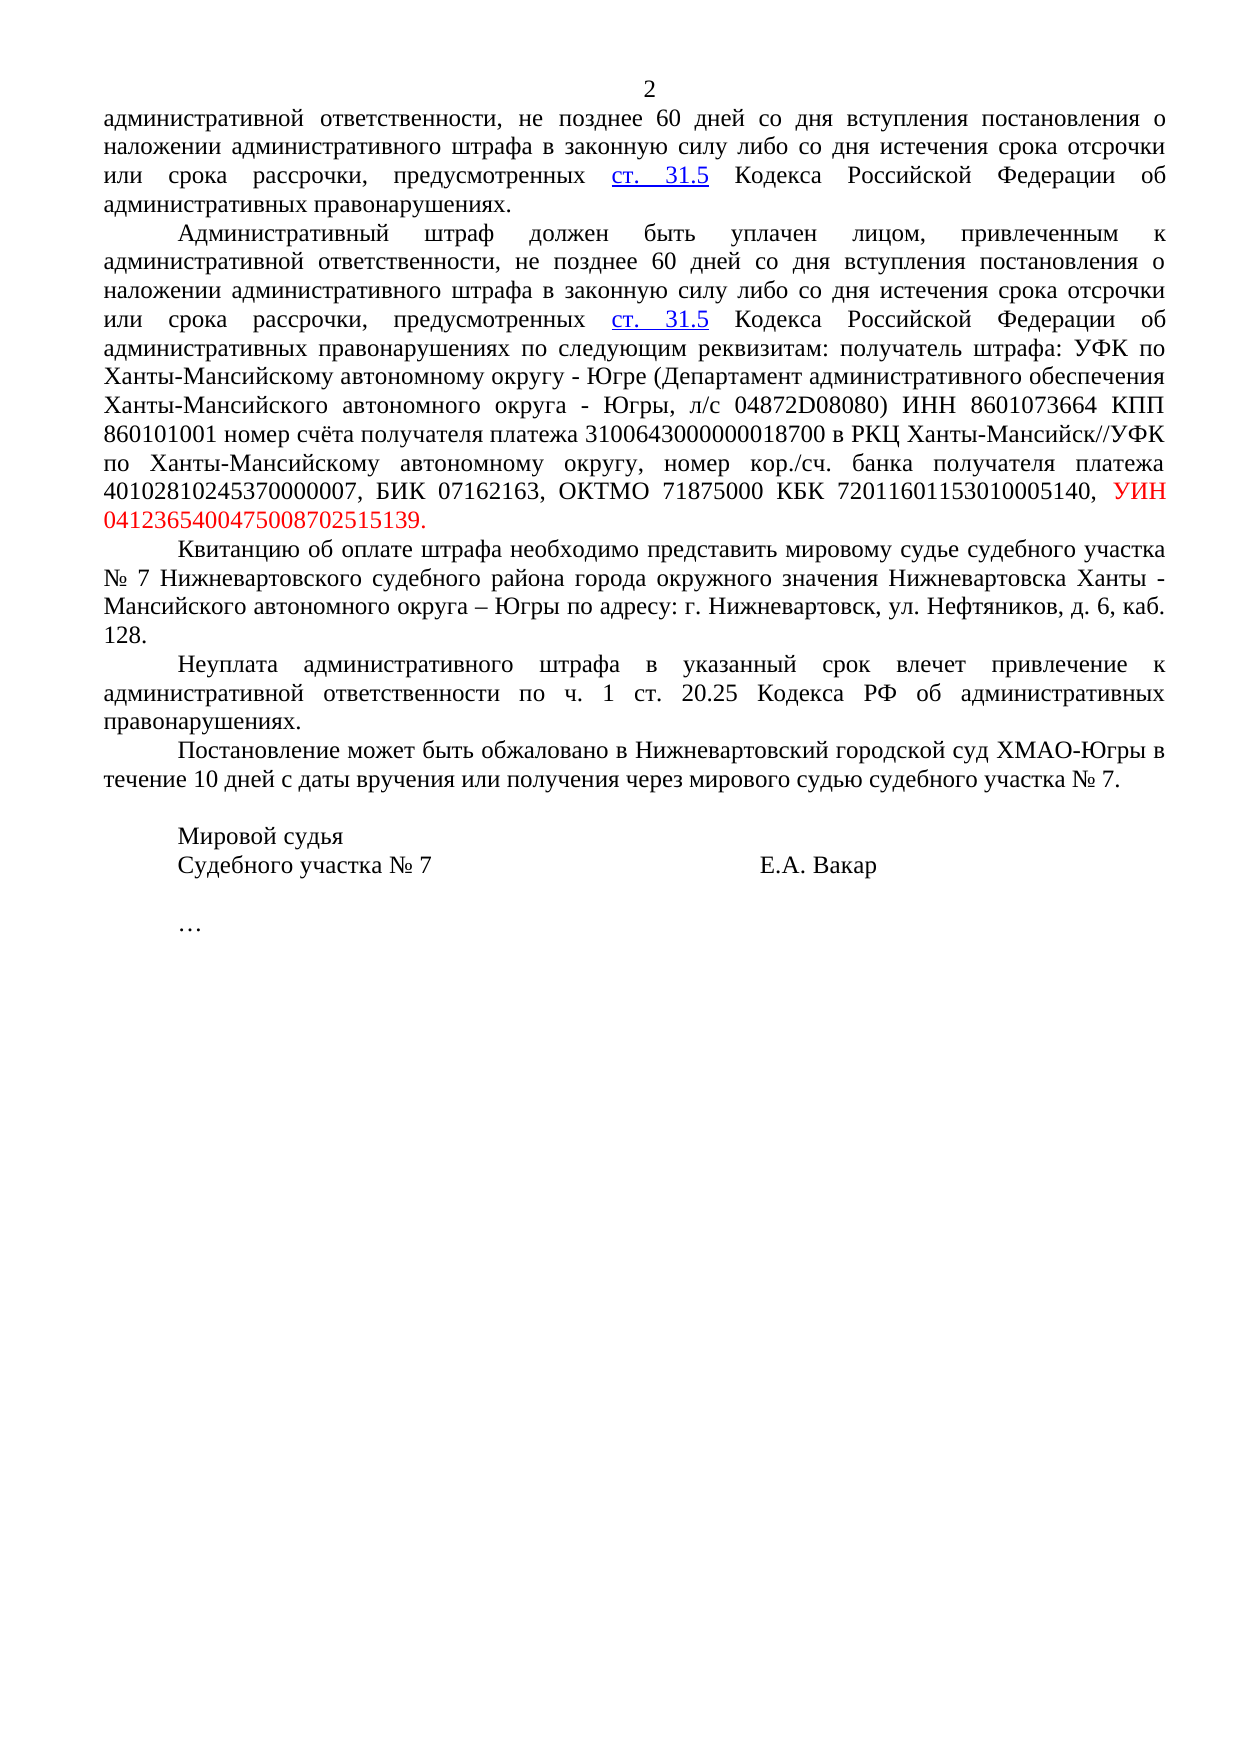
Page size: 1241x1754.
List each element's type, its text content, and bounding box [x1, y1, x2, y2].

text Неуплата административного штрафа в указанный срок влечет привлечение к административной ответственности по ч. 1 ст. 20.25 Кодекса РФ об административных правонарушениях. [103, 649, 1167, 735]
text Квитанцию об оплате штрафа необходимо представить мировому судье судебного участка № 7 Нижневартовского судебного района города окружного значения Нижневартовска Ханты - Мансийского автономного округа – Югры по адресу: г. Нижневартовск, ул. Нефтяников, д. 6, каб. 128. [103, 534, 1167, 649]
text Судебного участка № 7 Е.А. Вакар [103, 850, 1152, 879]
text Административный штраф должен быть уплачен лицом, привлеченным к административной ответственности, не позднее 60 дней со дня вступления постановления о наложении административного штрафа в законную силу либо со дня истечения срока отсрочки или срока рассрочки, предусмотренных ст. 31.5 Кодекса Российской Федерации об административных правонарушениях по следующим реквизитам: получатель штрафа: УФК по Ханты-Мансийскому автономному округу - Югре (Департамент административного обеспечения Ханты-Мансийского автономного округа - Югры, л/с 04872D08080) ИНН 8601073664 КПП 860101001 номер счёта получателя платежа 3100643000000018700 в РКЦ Ханты-Мансийск//УФК по Ханты-Мансийскому автономному округу, номер кор./сч. банка получателя платежа 40102810245370000007, БИК 07162163, ОКТМО 71875000 КБК 72011601153010005140, УИН 0412365400475008702515139. [103, 218, 1167, 534]
text Постановление может быть обжаловано в Нижневартовский городской суд ХМАО-Югры в течение 10 дней с даты вручения или получения через мирового судью судебного участка № 7. [103, 735, 1167, 793]
text … [103, 908, 1152, 936]
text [103, 103, 1167, 218]
text Мировой судья [103, 821, 1152, 850]
